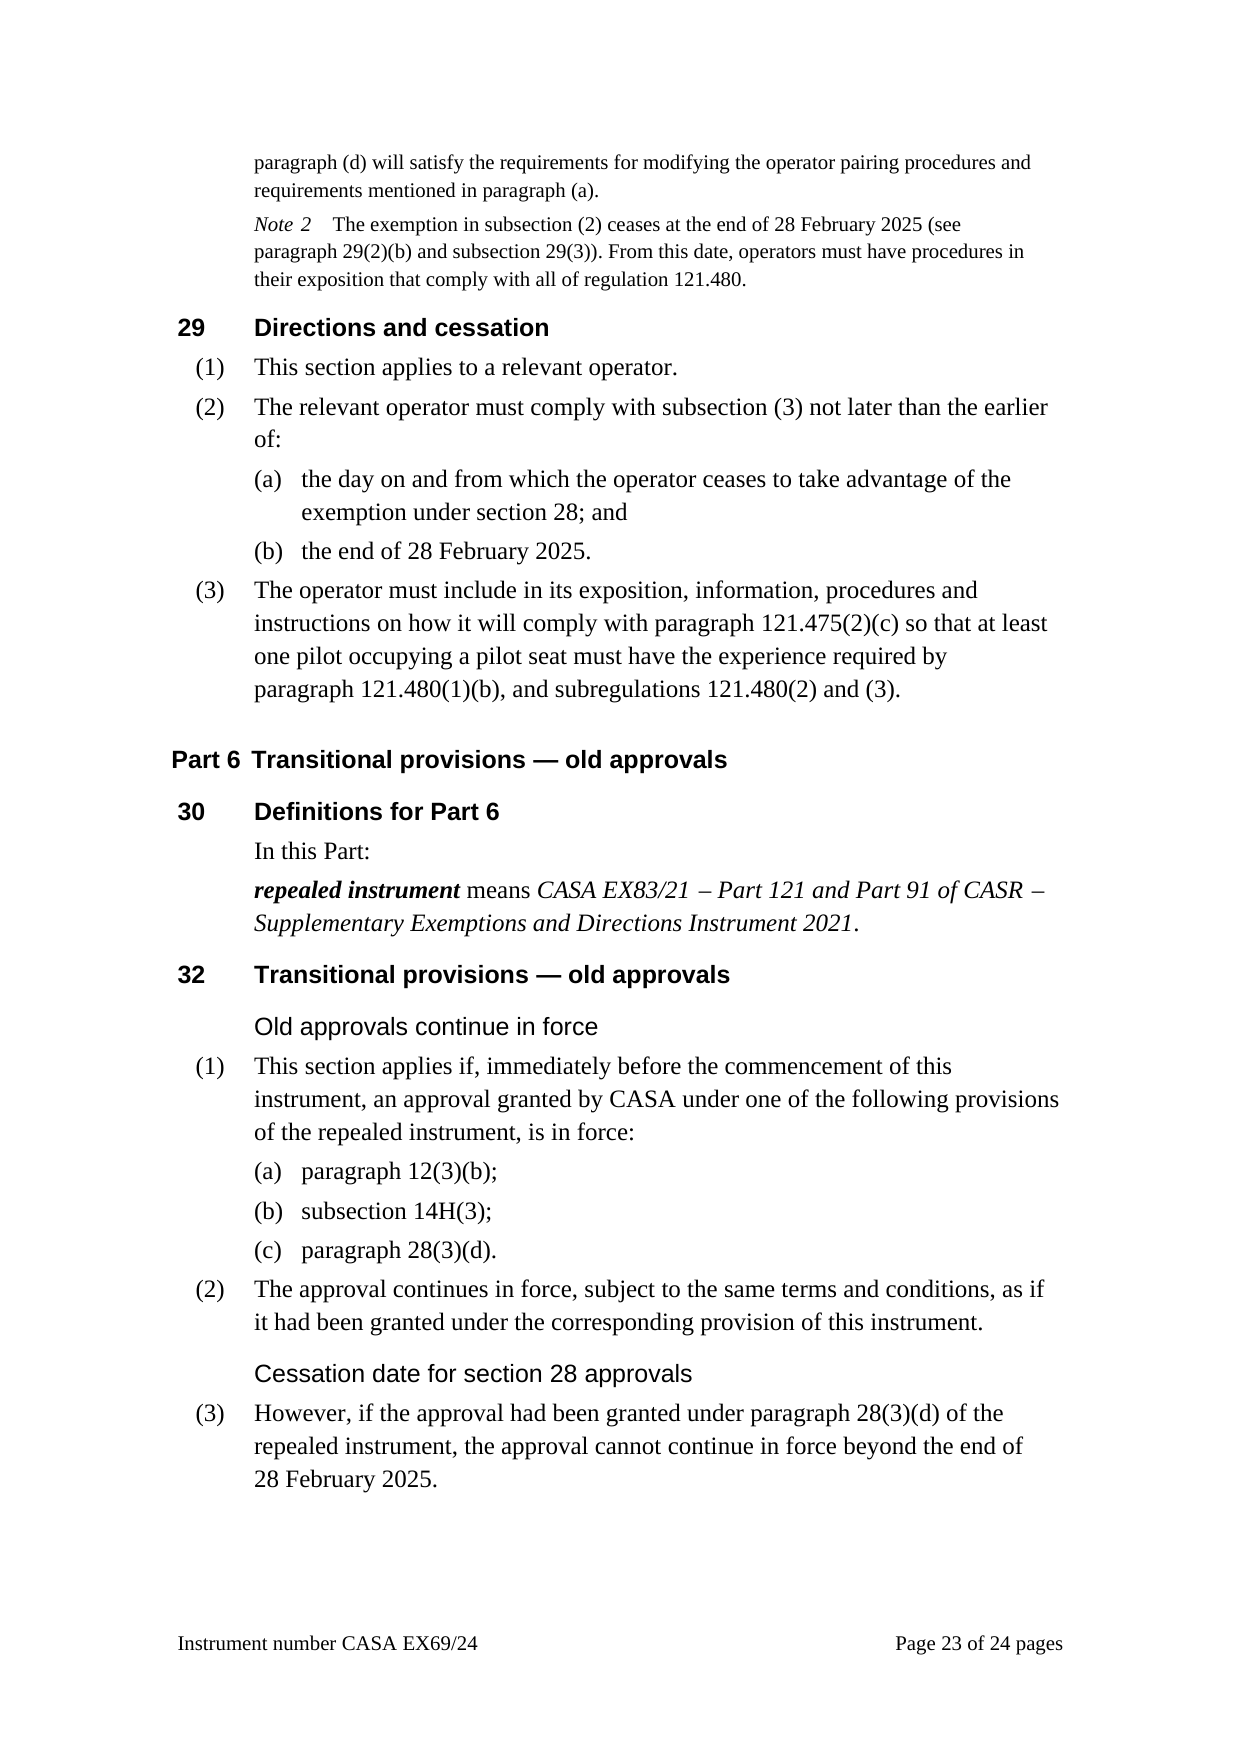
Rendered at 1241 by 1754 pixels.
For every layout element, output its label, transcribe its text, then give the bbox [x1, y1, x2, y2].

text (1) This section applies if, immediately before the commencement of this instrument, an approval granted by CASA under one of the following provisions of the repealed instrument, is in force: [148, 1051, 1063, 1146]
text (1) This section applies to a relevant operator. [148, 352, 1063, 381]
subtitle 29 Directions and cessation [177, 313, 1063, 342]
text Note 2 The exemption in subsection (2) ceases at the end of 28 February 2025 (see paragraph 29(2)(b) and subsection 29(3)). From this date, operators must have procedures in their exposition that comply with all of regulation 121.480. [254, 211, 1063, 291]
subtitle 30 Definitions for Part 6 [177, 797, 1063, 826]
text (b) subsection 14H(3); [254, 1196, 1063, 1224]
text (c) paragraph 28(3)(d). [254, 1235, 1063, 1264]
text repealed instrument means CASA EX83/21 – Part 121 and Part 91 of CASR – Supplementary Exemptions and Directions Instrument 2021. [254, 875, 1063, 937]
text Old approvals continue in force [177, 1012, 1063, 1041]
text In this Part: [148, 836, 1063, 865]
text (3) However, if the approval had been granted under paragraph 28(3)(d) of the repealed instrument, the approval cannot continue in force beyond the end of 28 February 2025. [148, 1398, 1063, 1493]
text (a) the day on and from which the operator ceases to take advantage of the exemption under section 28; and [254, 464, 1063, 526]
text (a) paragraph 12(3)(b); [254, 1156, 1063, 1185]
text (3) The operator must include in its exposition, information, procedures and instructions on how it will comply with paragraph 121.475(2)(c) so that at least one pilot occupying a pilot seat must have the experience required by paragraph 121.480(1)(b), and subregulations 121.480(2) and (3). [148, 575, 1063, 703]
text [254, 150, 1063, 202]
subtitle Part 6 Transitional provisions — old approvals [171, 745, 1063, 774]
text Cessation date for section 28 approvals [177, 1359, 1063, 1388]
subtitle 32 Transitional provisions — old approvals [177, 960, 1063, 989]
text (2) The approval continues in force, subject to the same terms and conditions, as if it had been granted under the corresponding provision of this instrument. [148, 1274, 1063, 1336]
text (b) the end of 28 February 2025. [254, 536, 1063, 565]
text (2) The relevant operator must comply with subsection (3) not later than the earlier of: [148, 392, 1063, 453]
